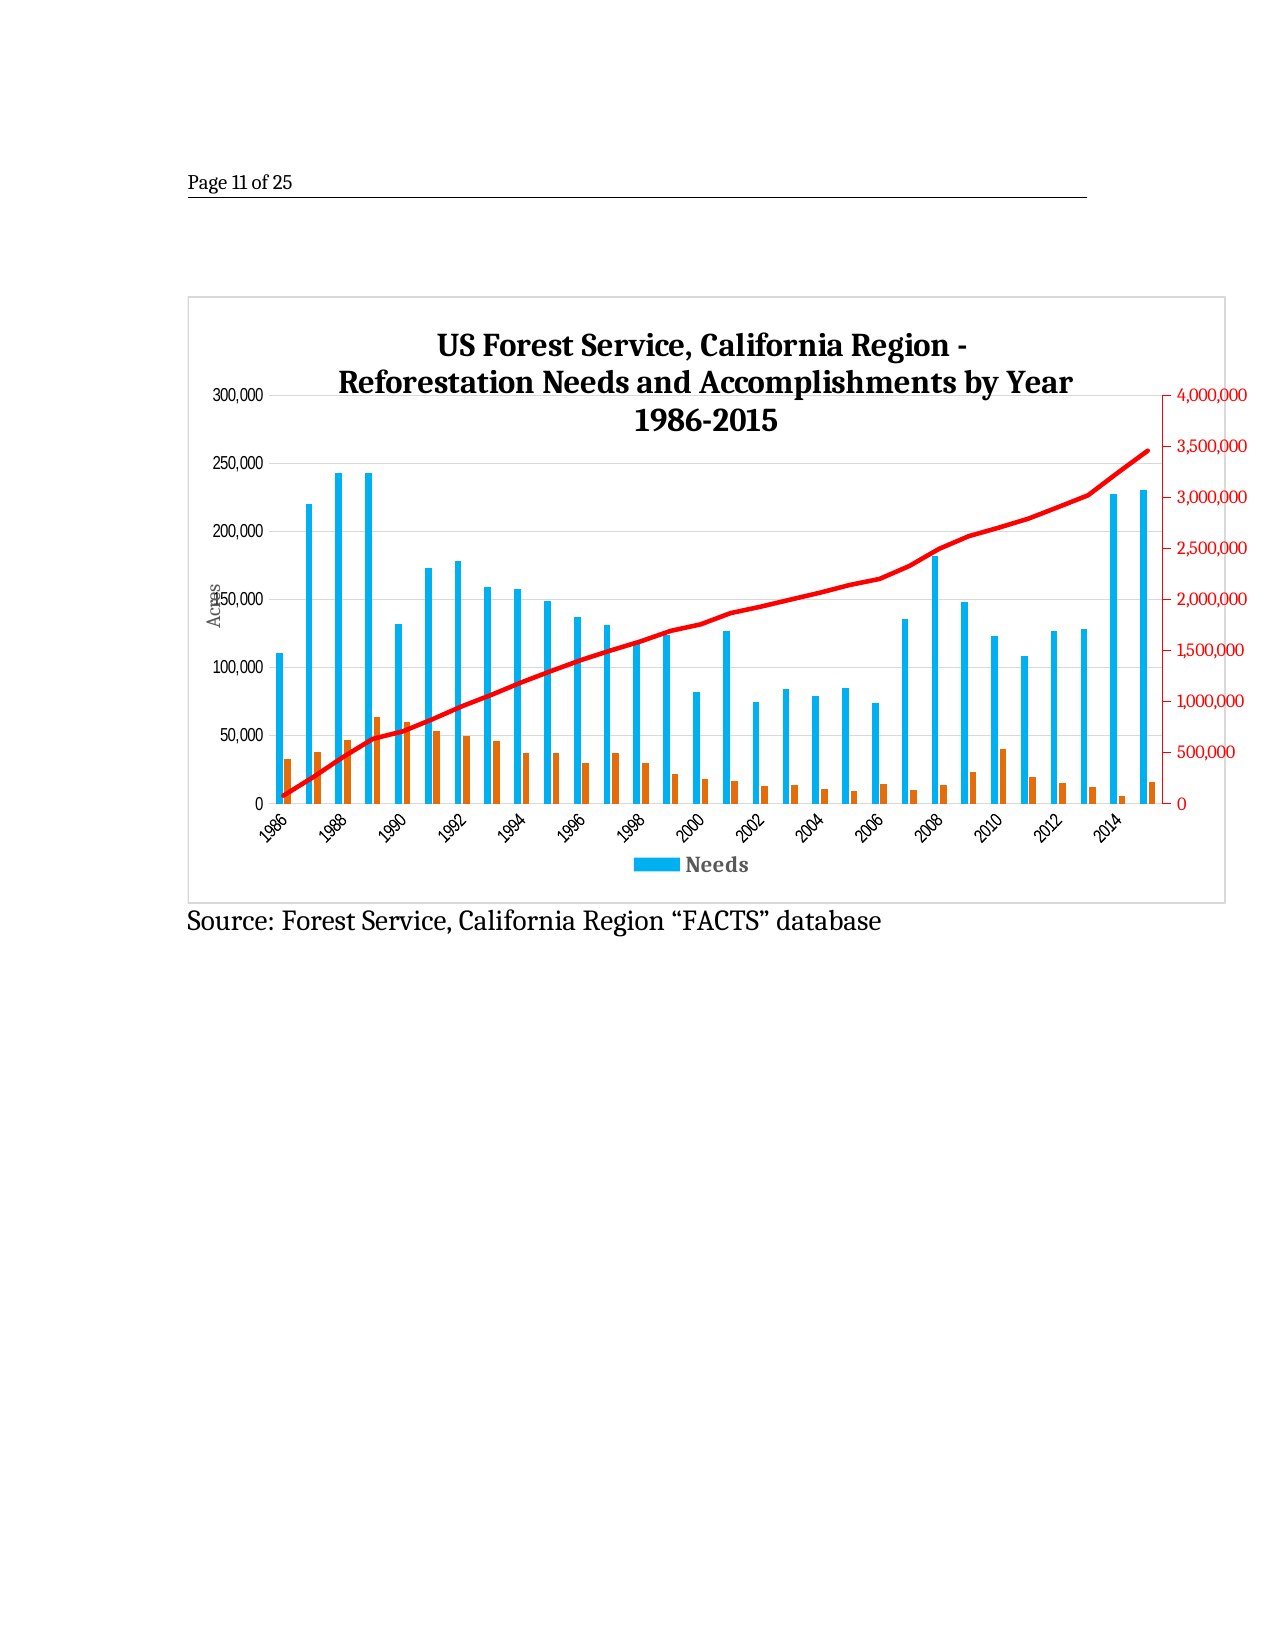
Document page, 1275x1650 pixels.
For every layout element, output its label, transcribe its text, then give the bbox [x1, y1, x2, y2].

text Source: Forest Service, California Region “FACTS” database [187, 904, 1087, 937]
